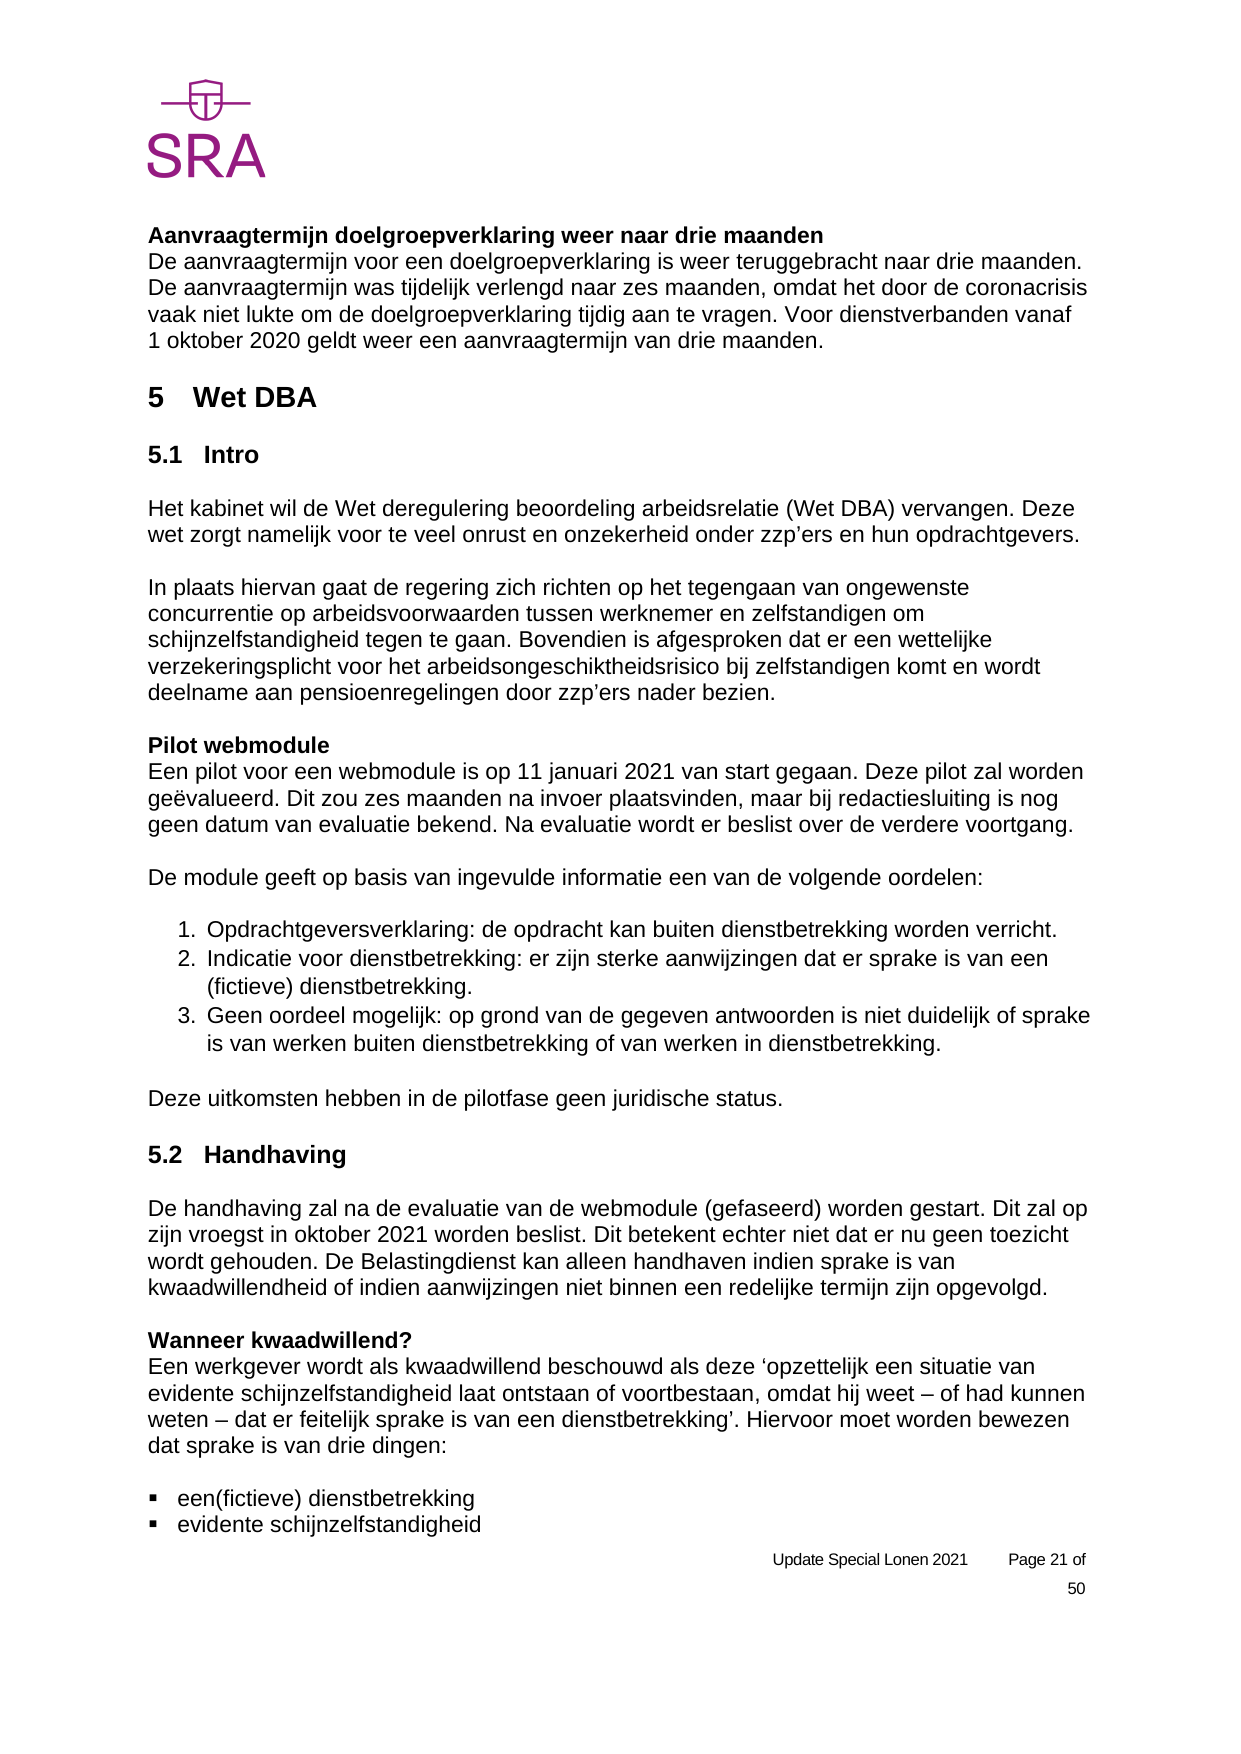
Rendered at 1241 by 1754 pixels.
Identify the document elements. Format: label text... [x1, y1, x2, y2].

text De module geeft op basis van ingevulde informatie een van de volgende oordelen: [148, 837, 1093, 890]
text Wanneer kwaadwillend? [148, 1327, 1093, 1353]
list Opdrachtgeversverklaring: de opdracht kan buiten dienstbetrekking worden verricht. [177, 916, 1093, 943]
text De aanvraagtermijn voor een doelgroepverklaring is weer teruggebracht naar drie maanden. De aanvraagtermijn was tijdelijk verlengd naar zes maanden, omdat het door de coronacrisis vaak niet lukte om de doelgroepverklaring tijdig aan te vragen. Voor dienstverbanden vanaf 1 oktober 2020 geldt weer een aanvraagtermijn van drie maanden. [148, 248, 1093, 353]
list evidente schijnzelfstandigheid [148, 1511, 1093, 1538]
subtitle Intro [148, 439, 1093, 468]
list Indicatie voor dienstbetrekking: er zijn sterke aanwijzingen dat er sprake is van een (fictieve) dienstbetrekking. [177, 945, 1093, 999]
picture [147, 79, 266, 178]
text Een werkgever wordt als kwaadwillend beschouwd als deze ‘opzettelijk een situatie van evidente schijnzelfstandigheid laat ontstaan of voortbestaan, omdat hij weet – of had kunnen weten – dat er feitelijk sprake is van een dienstbetrekking’. Hiervoor moet worden bewezen dat sprake is van drie dingen: [148, 1353, 1093, 1459]
text Een pilot voor een webmodule is op 11 januari 2021 van start gegaan. Deze pilot zal worden geëvalueerd. Dit zou zes maanden na invoer plaatsvinden, maar bij redactiesluiting is nog geen datum van evaluatie bekend. Na evaluatie wordt er beslist over de verdere voortgang. [148, 758, 1093, 837]
subtitle Handhaving [148, 1140, 1093, 1169]
text Pilot webmodule [148, 732, 1093, 758]
text Aanvraagtermijn doelgroepverklaring weer naar drie maanden [148, 222, 1093, 248]
subtitle Wet DBA [148, 380, 1093, 413]
text Deze uitkomsten hebben in de pilotfase geen juridische status. [148, 1085, 1093, 1140]
text In plaats hiervan gaat de regering zich richten op het tegengaan van ongewenste concurrentie op arbeidsvoorwaarden tussen werknemer en zelfstandigen om schijnzelfstandigheid tegen te gaan. Bovendien is afgesproken dat er een wettelijke verzekeringsplicht voor het arbeidsongeschiktheidsrisico bij zelfstandigen komt en wordt deelname aan pensioenregelingen door zzp’ers nader bezien. [148, 574, 1093, 706]
list een(fictieve) dienstbetrekking [148, 1485, 1093, 1511]
text Het kabinet wil de Wet deregulering beoordeling arbeidsrelatie (Wet DBA) vervangen. Deze wet zorgt namelijk voor te veel onrust en onzekerheid onder zzp’ers en hun opdrachtgevers. [148, 495, 1093, 547]
text De handhaving zal na de evaluatie van de webmodule (gefaseerd) worden gestart. Dit zal op zijn vroegst in oktober 2021 worden beslist. Dit betekent echter niet dat er nu geen toezicht wordt gehouden. De Belastingdienst kan alleen handhaven indien sprake is van kwaadwillendheid of indien aanwijzingen niet binnen een redelijke termijn zijn opgevolgd. [148, 1195, 1093, 1301]
list Geen oordeel mogelijk: op grond van de gegeven antwoorden is niet duidelijk of sprake is van werken buiten dienstbetrekking of van werken in dienstbetrekking. [177, 1002, 1093, 1056]
